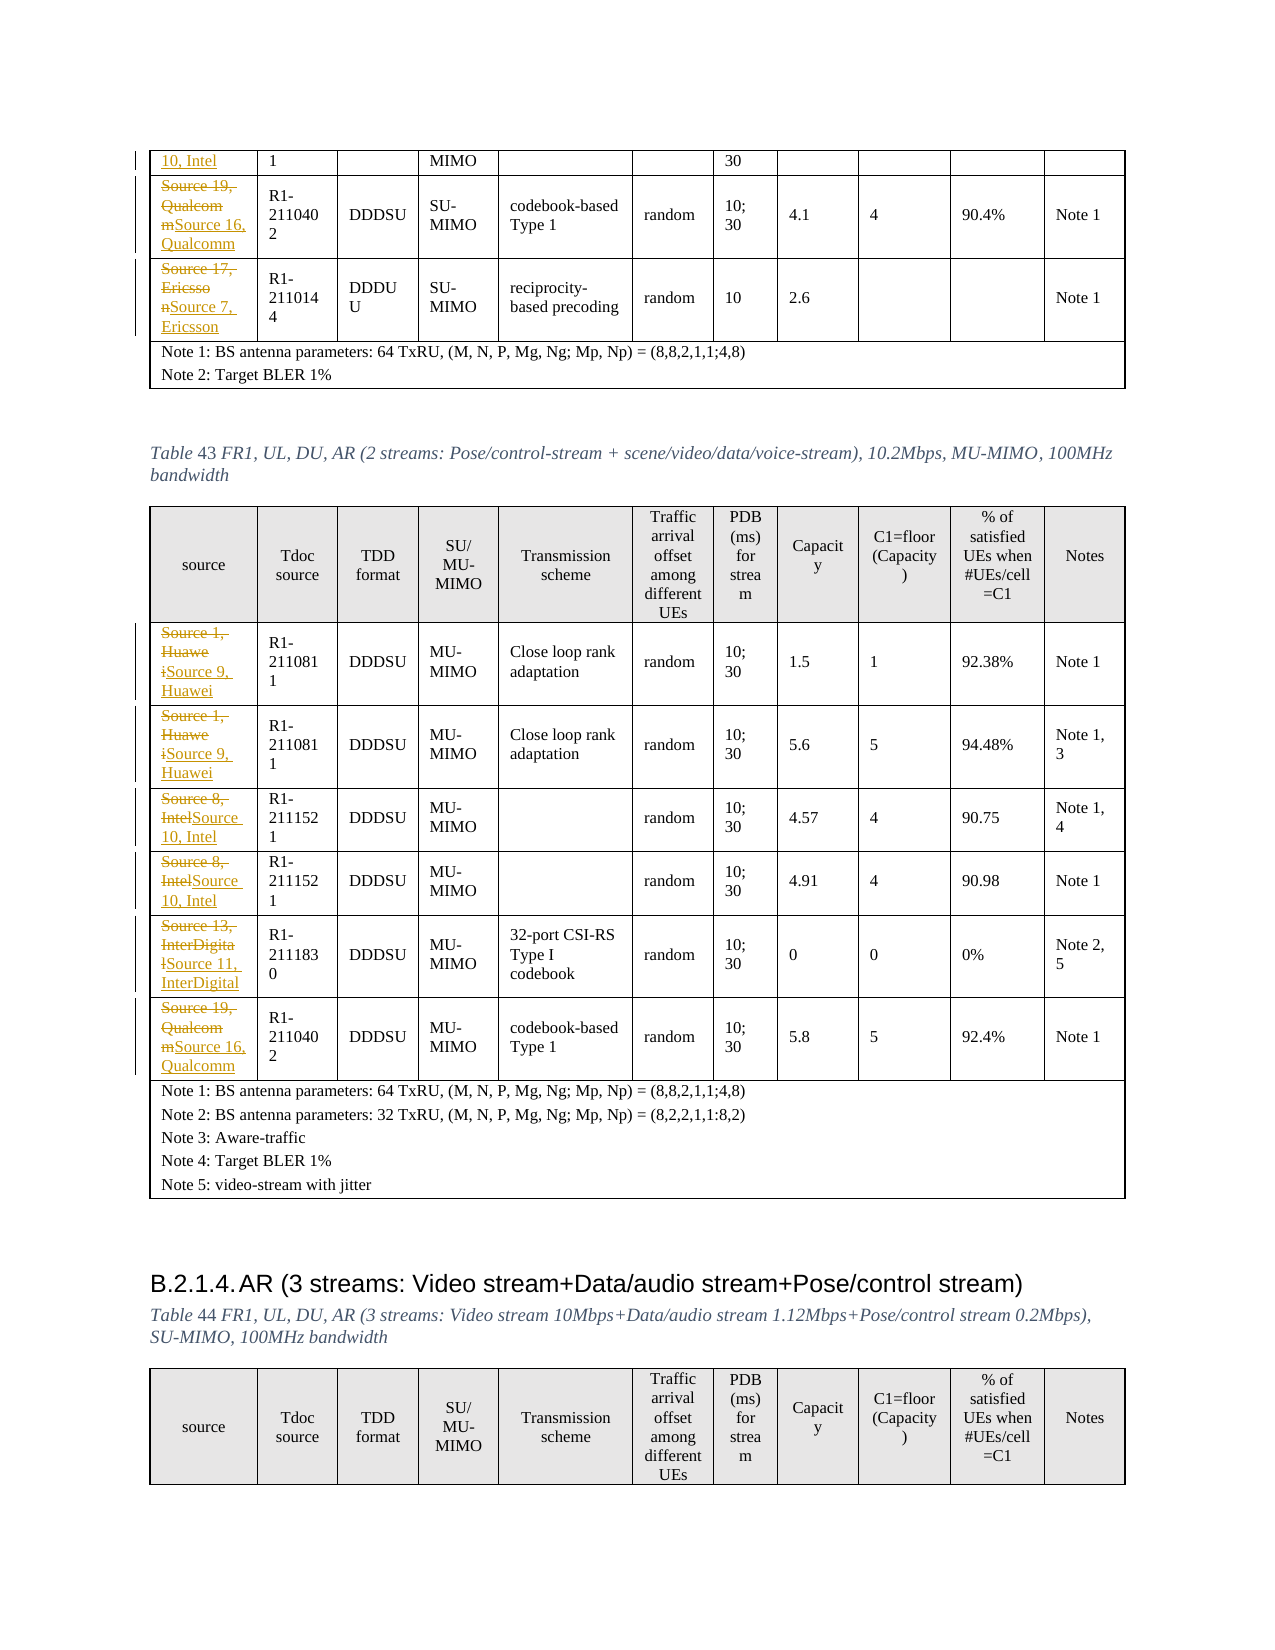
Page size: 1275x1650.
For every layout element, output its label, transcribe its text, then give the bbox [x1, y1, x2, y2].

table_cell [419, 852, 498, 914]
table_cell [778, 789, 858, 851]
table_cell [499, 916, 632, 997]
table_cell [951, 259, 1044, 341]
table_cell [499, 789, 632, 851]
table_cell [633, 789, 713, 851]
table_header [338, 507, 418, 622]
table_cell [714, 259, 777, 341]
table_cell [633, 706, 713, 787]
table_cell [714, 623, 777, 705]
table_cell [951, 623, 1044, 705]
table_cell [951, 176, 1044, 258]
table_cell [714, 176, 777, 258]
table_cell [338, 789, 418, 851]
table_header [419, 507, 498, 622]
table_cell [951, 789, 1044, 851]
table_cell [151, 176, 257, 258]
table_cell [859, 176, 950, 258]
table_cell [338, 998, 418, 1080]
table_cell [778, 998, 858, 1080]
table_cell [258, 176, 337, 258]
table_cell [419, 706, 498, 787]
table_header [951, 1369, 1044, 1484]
text Table FR1, UL, DU, AR (3 streams: Video stream 10Mbps+Data/audio stream 1.12Mbps+Pose/control stream 0.2Mbps), SU-MIMO, 100MHz bandwidth [150, 1304, 1125, 1347]
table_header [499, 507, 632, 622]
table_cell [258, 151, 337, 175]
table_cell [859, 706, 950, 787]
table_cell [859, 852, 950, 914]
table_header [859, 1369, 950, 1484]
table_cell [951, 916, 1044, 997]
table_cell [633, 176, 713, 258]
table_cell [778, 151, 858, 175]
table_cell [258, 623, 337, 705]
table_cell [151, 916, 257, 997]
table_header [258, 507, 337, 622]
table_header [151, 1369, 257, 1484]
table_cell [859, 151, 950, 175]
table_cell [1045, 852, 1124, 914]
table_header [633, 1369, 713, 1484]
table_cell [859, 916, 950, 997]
list AR (3 streams: Video stream+Data/audio stream+Pose/control stream) [150, 1269, 1125, 1298]
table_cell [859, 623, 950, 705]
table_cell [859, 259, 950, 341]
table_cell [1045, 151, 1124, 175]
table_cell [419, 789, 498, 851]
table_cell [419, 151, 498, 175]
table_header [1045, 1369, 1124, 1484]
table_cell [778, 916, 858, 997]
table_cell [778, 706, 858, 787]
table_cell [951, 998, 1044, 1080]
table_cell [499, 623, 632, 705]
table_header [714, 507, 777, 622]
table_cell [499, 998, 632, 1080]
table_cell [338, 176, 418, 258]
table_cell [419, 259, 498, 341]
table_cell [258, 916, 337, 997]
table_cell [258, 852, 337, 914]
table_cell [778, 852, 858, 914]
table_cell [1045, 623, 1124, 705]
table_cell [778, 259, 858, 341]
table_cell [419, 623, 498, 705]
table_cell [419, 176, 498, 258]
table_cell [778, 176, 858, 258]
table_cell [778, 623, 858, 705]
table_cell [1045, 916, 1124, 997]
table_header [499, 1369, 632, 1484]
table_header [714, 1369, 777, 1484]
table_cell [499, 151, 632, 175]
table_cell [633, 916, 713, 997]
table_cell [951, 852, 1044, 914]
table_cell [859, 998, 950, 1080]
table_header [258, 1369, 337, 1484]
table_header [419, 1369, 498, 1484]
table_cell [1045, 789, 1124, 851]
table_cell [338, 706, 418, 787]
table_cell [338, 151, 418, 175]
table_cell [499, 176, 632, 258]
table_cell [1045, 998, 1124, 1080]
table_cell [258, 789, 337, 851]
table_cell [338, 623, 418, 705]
text Table FR1, UL, DU, AR (2 streams: Pose/control-stream + scene/video/data/voice-stream), 10.2Mbps, MU-MIMO, 100MHz bandwidth [150, 442, 1125, 485]
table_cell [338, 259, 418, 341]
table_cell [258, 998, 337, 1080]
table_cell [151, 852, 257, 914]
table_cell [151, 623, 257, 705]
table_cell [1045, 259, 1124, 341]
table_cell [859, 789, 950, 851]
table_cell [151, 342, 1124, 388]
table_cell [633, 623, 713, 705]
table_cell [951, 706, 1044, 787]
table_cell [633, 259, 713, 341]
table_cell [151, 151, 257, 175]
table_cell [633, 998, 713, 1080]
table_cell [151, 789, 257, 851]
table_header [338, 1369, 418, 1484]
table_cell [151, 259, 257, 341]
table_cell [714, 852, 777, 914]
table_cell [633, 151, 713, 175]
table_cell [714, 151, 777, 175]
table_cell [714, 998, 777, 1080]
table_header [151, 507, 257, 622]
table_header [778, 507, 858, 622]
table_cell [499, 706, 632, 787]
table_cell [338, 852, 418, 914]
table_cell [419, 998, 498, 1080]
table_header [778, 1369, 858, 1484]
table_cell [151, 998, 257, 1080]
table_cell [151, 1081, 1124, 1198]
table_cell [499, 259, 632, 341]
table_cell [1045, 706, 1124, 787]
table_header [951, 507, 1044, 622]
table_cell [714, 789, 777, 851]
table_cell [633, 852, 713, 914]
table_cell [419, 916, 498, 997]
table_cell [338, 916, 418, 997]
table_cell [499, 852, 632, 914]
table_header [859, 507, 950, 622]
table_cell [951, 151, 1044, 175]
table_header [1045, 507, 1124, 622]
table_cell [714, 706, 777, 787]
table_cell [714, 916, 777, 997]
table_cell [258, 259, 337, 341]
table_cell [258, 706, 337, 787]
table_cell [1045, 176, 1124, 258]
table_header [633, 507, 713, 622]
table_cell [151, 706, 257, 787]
